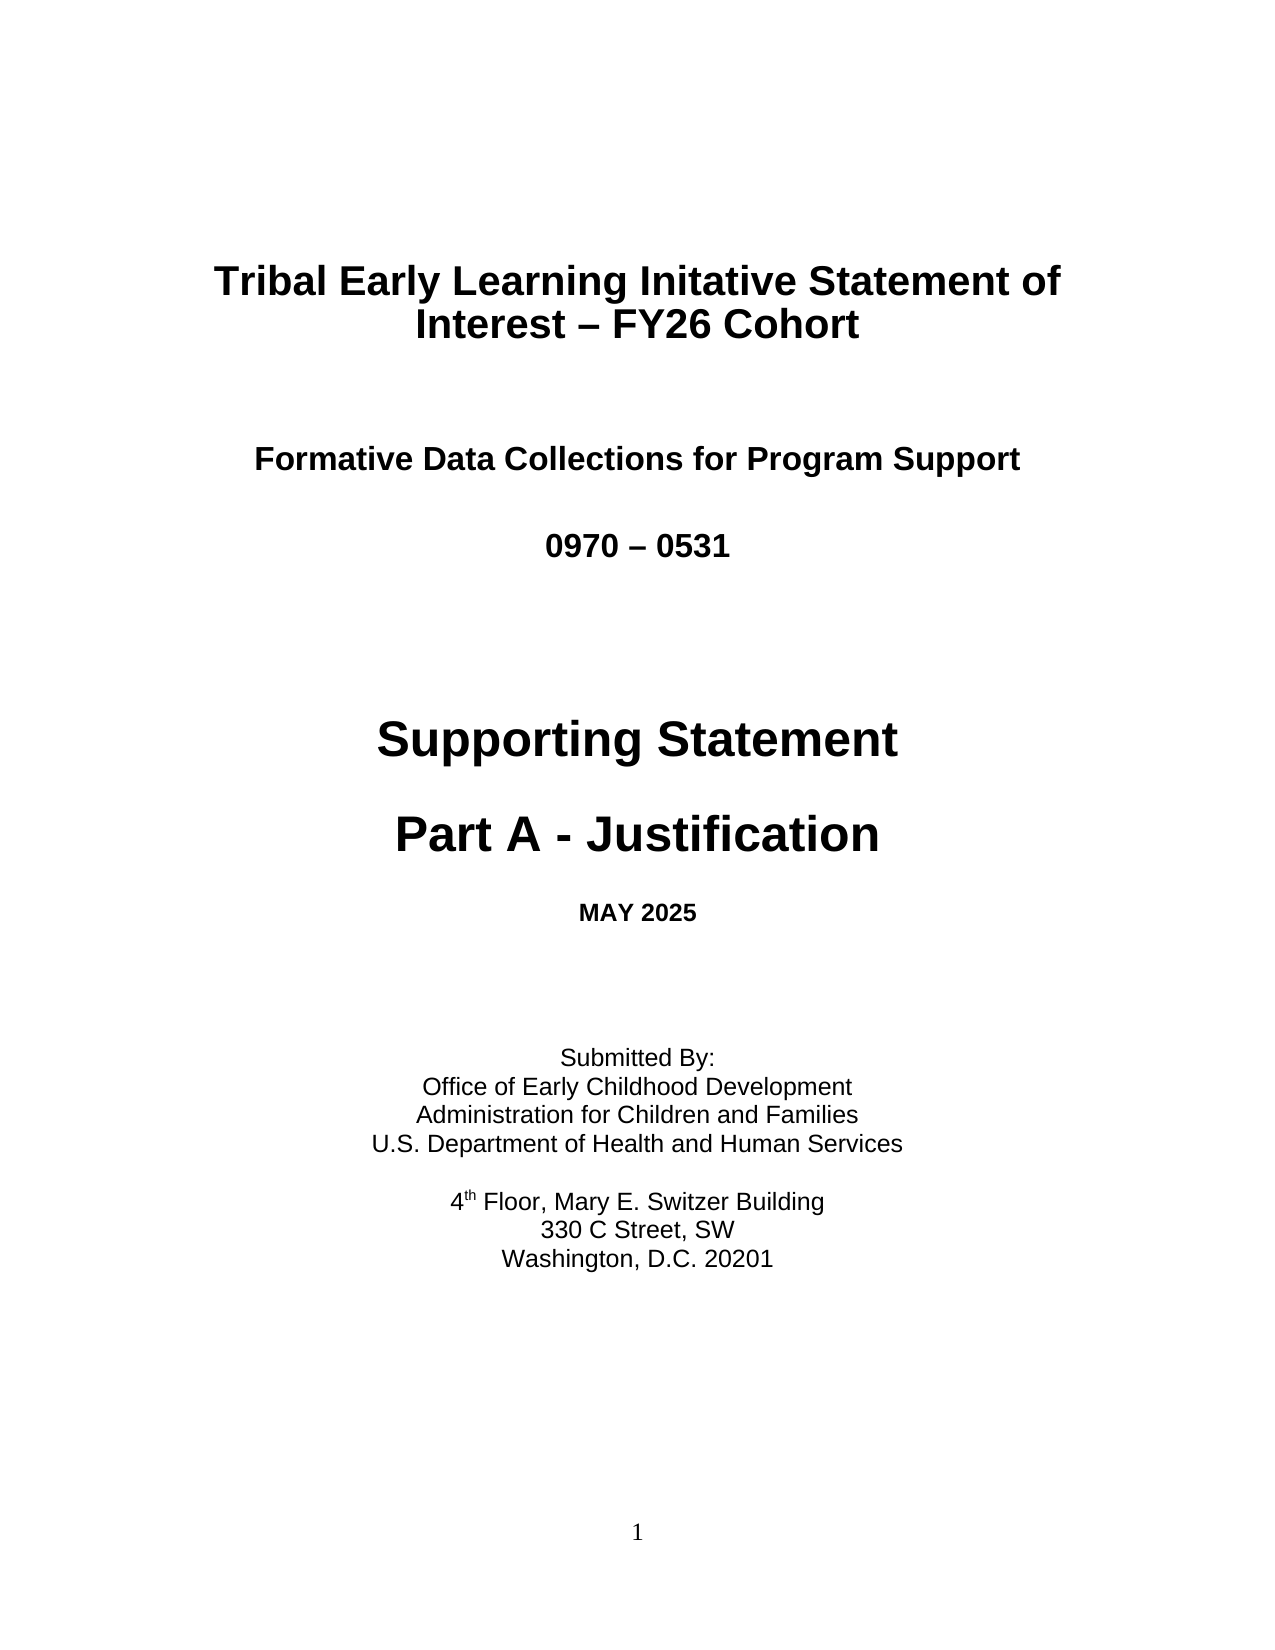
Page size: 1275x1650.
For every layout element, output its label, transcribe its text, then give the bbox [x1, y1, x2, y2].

text Submitted By: [150, 1043, 1125, 1072]
title Formative Data Collections for Program Support [150, 435, 1125, 479]
text U.S. Department of Health and Human Services [150, 1129, 1125, 1158]
title 0970 – 0531 [150, 522, 1125, 566]
title Tribal Early Learning Initative Statement of Interest – FY26 Cohort [150, 260, 1125, 347]
text Supporting Statement [150, 709, 1125, 767]
text 330 C Street, SW [150, 1215, 1125, 1244]
text Office of Early Childhood Development [150, 1072, 1125, 1100]
text MAY 2025 [150, 899, 1125, 927]
text Administration for Children and Families [150, 1100, 1125, 1129]
text Part A - Justification [150, 804, 1125, 862]
text 4th Floor, Mary E. Switzer Building [150, 1187, 1125, 1215]
text Washington, D.C. 20201 [150, 1244, 1125, 1273]
